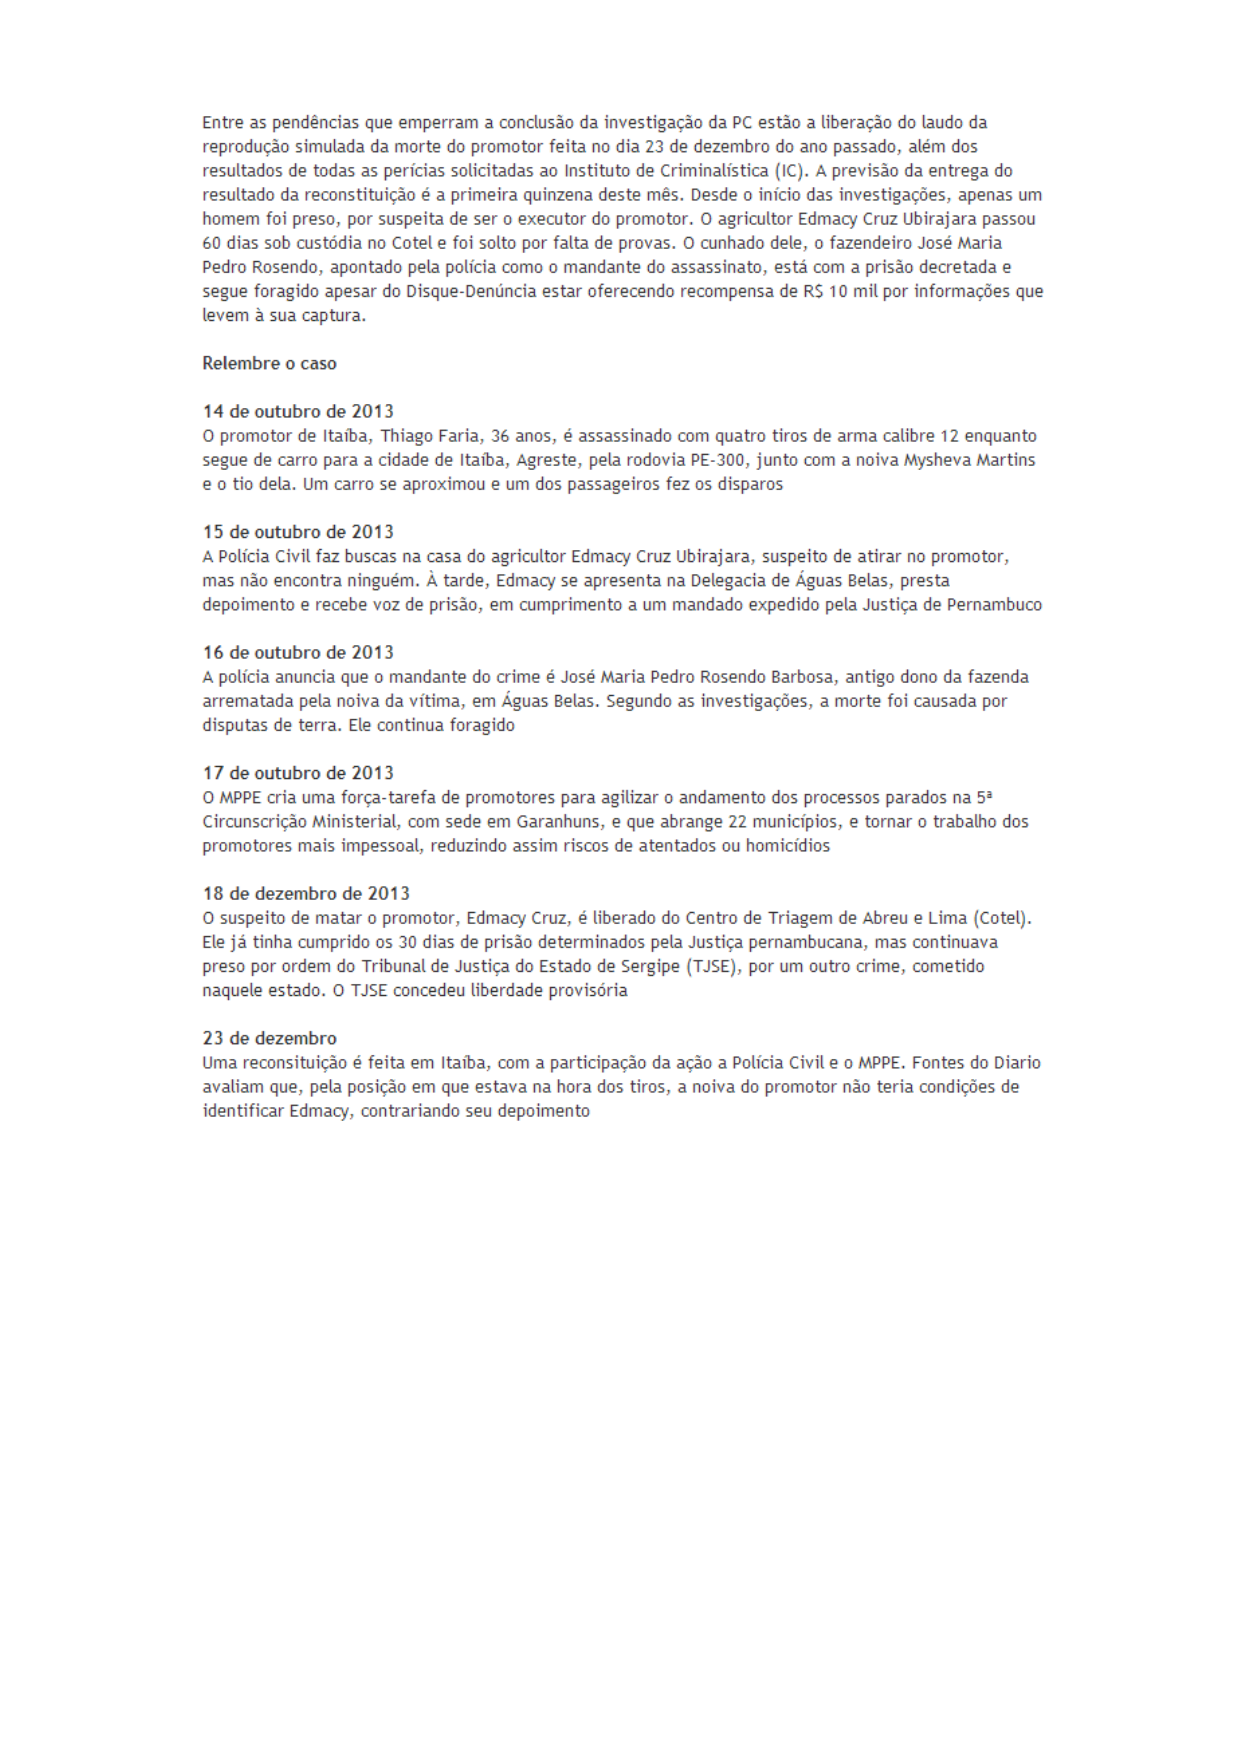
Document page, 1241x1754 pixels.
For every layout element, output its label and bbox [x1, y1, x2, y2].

picture [177, 103, 1064, 1141]
